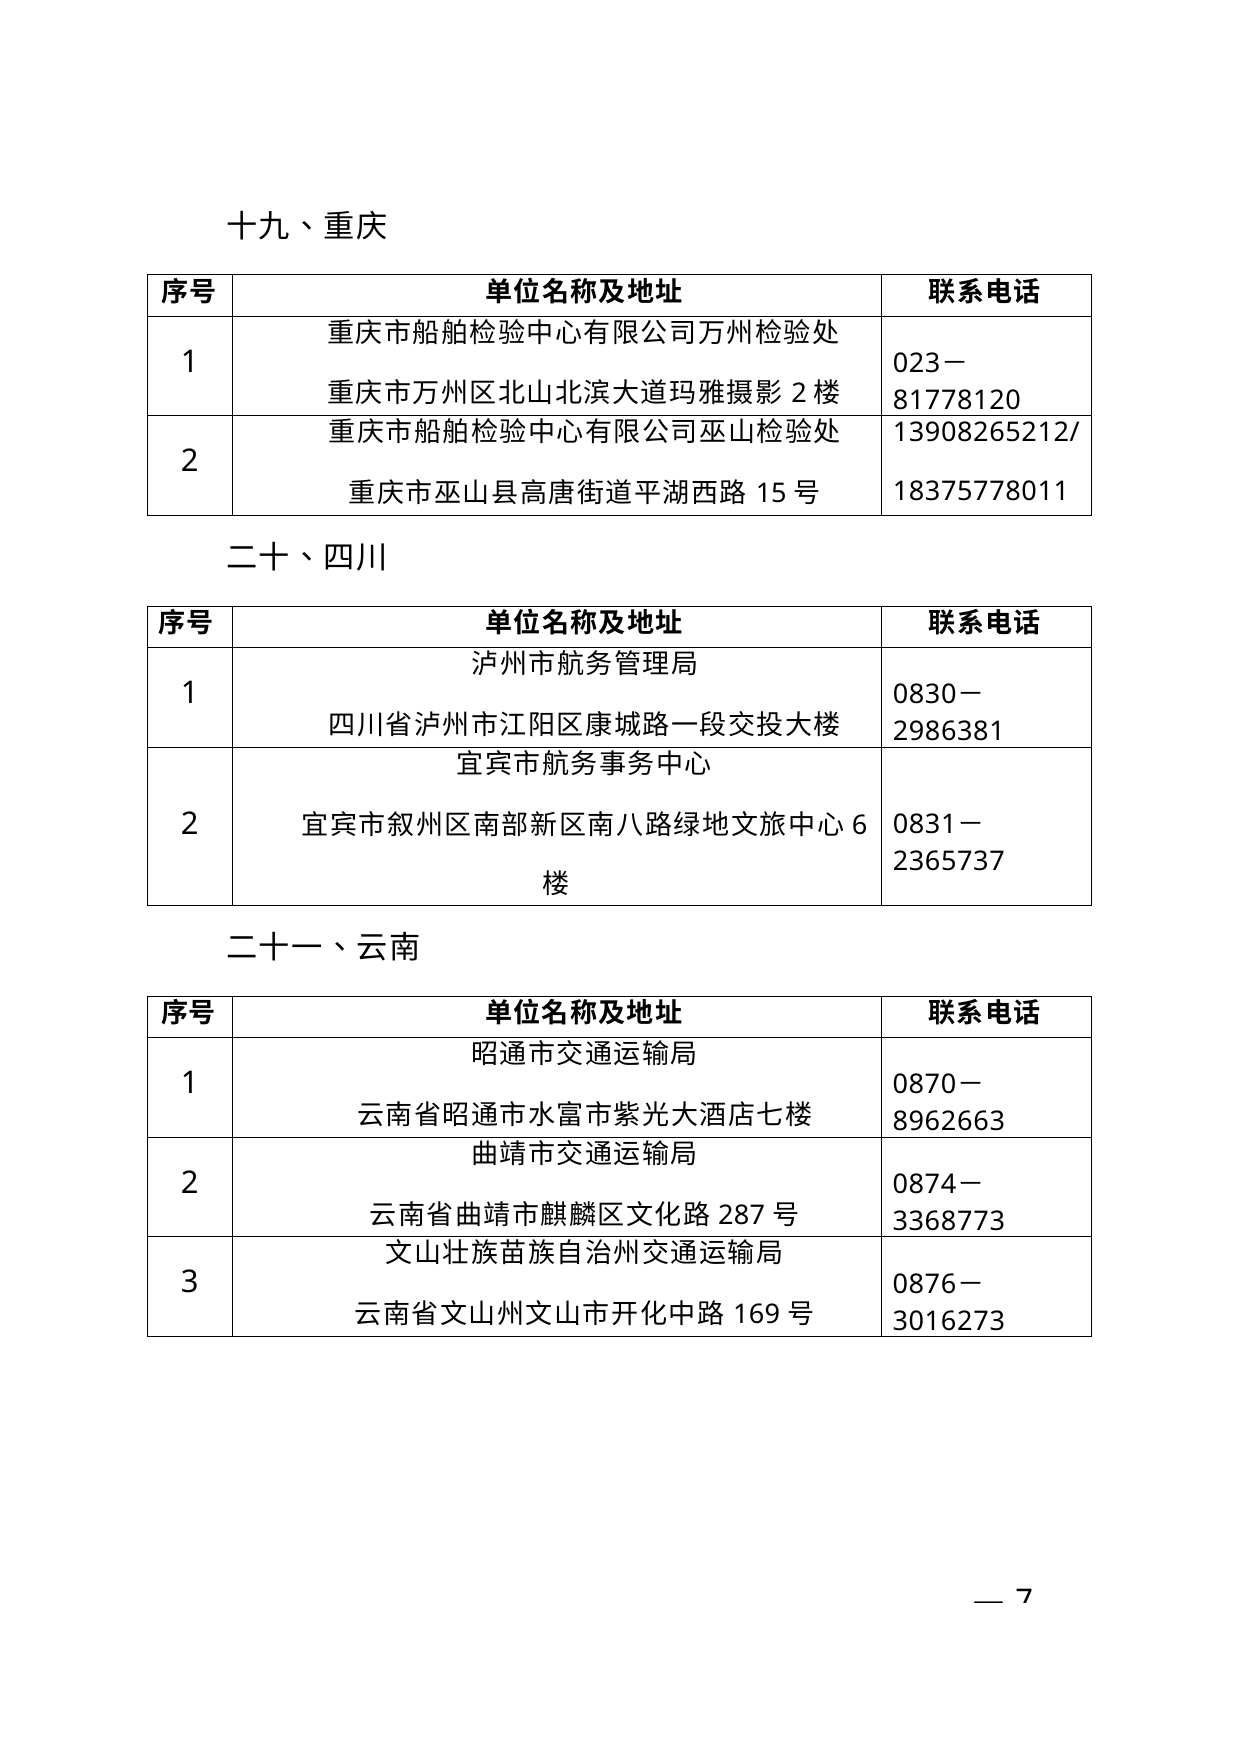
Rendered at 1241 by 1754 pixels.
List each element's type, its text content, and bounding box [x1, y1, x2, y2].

table_header 序号 [148, 997, 232, 1037]
table_header 单位名称及地址 [233, 275, 881, 316]
table_cell 2 [148, 416, 232, 515]
table_cell 重庆市船舶检验中心有限公司万州检验处 重庆市万州区北山北滨大道玛雅摄影 2 楼 [233, 317, 881, 415]
text 十九、重庆 [226, 203, 1105, 246]
table_cell 重庆市船舶检验中心有限公司巫山检验处 重庆市巫山县高唐街道平湖西路 15 号 [233, 416, 881, 515]
table_header 单位名称及地址 [233, 997, 881, 1037]
table_cell 0874－3368773 [882, 1138, 1091, 1236]
table_cell 宜宾市航务事务中心 宜宾市叙州区南部新区南八路绿地文旅中心 6 楼 [233, 748, 881, 904]
table_cell 1 [148, 648, 232, 747]
table_header 序号 [148, 607, 232, 647]
text 二十一、云南 [226, 925, 1105, 968]
table_cell 泸州市航务管理局 四川省泸州市江阳区康城路一段交投大楼 [233, 648, 881, 747]
table_cell 文山壮族苗族自治州交通运输局 云南省文山州文山市开化中路 169 号 [233, 1237, 881, 1336]
table_cell 0830－2986381 [882, 648, 1091, 747]
table_header 联系电话 [882, 275, 1091, 316]
table_cell 0831－2365737 [882, 748, 1091, 904]
table_cell 1 [148, 317, 232, 415]
table_header 联系电话 [882, 607, 1091, 647]
table_cell 0876－3016273 [882, 1237, 1091, 1336]
table_header 序号 [148, 275, 232, 316]
table_cell 1 [148, 1038, 232, 1137]
table_cell 曲靖市交通运输局 云南省曲靖市麒麟区文化路 287 号 [233, 1138, 881, 1236]
table_cell 昭通市交通运输局 云南省昭通市水富市紫光大酒店七楼 [233, 1038, 881, 1137]
table_cell 2 [148, 748, 232, 904]
table_cell 3 [148, 1237, 232, 1336]
table_cell 023－81778120 [882, 317, 1091, 415]
table_cell 2 [148, 1138, 232, 1236]
table_cell 0870－8962663 [882, 1038, 1091, 1137]
table_header 联系电话 [882, 997, 1091, 1037]
text 二十、四川 [226, 535, 1105, 578]
table_cell 13908265212/ 18375778011 [882, 416, 1091, 515]
table_header 单位名称及地址 [233, 607, 881, 647]
